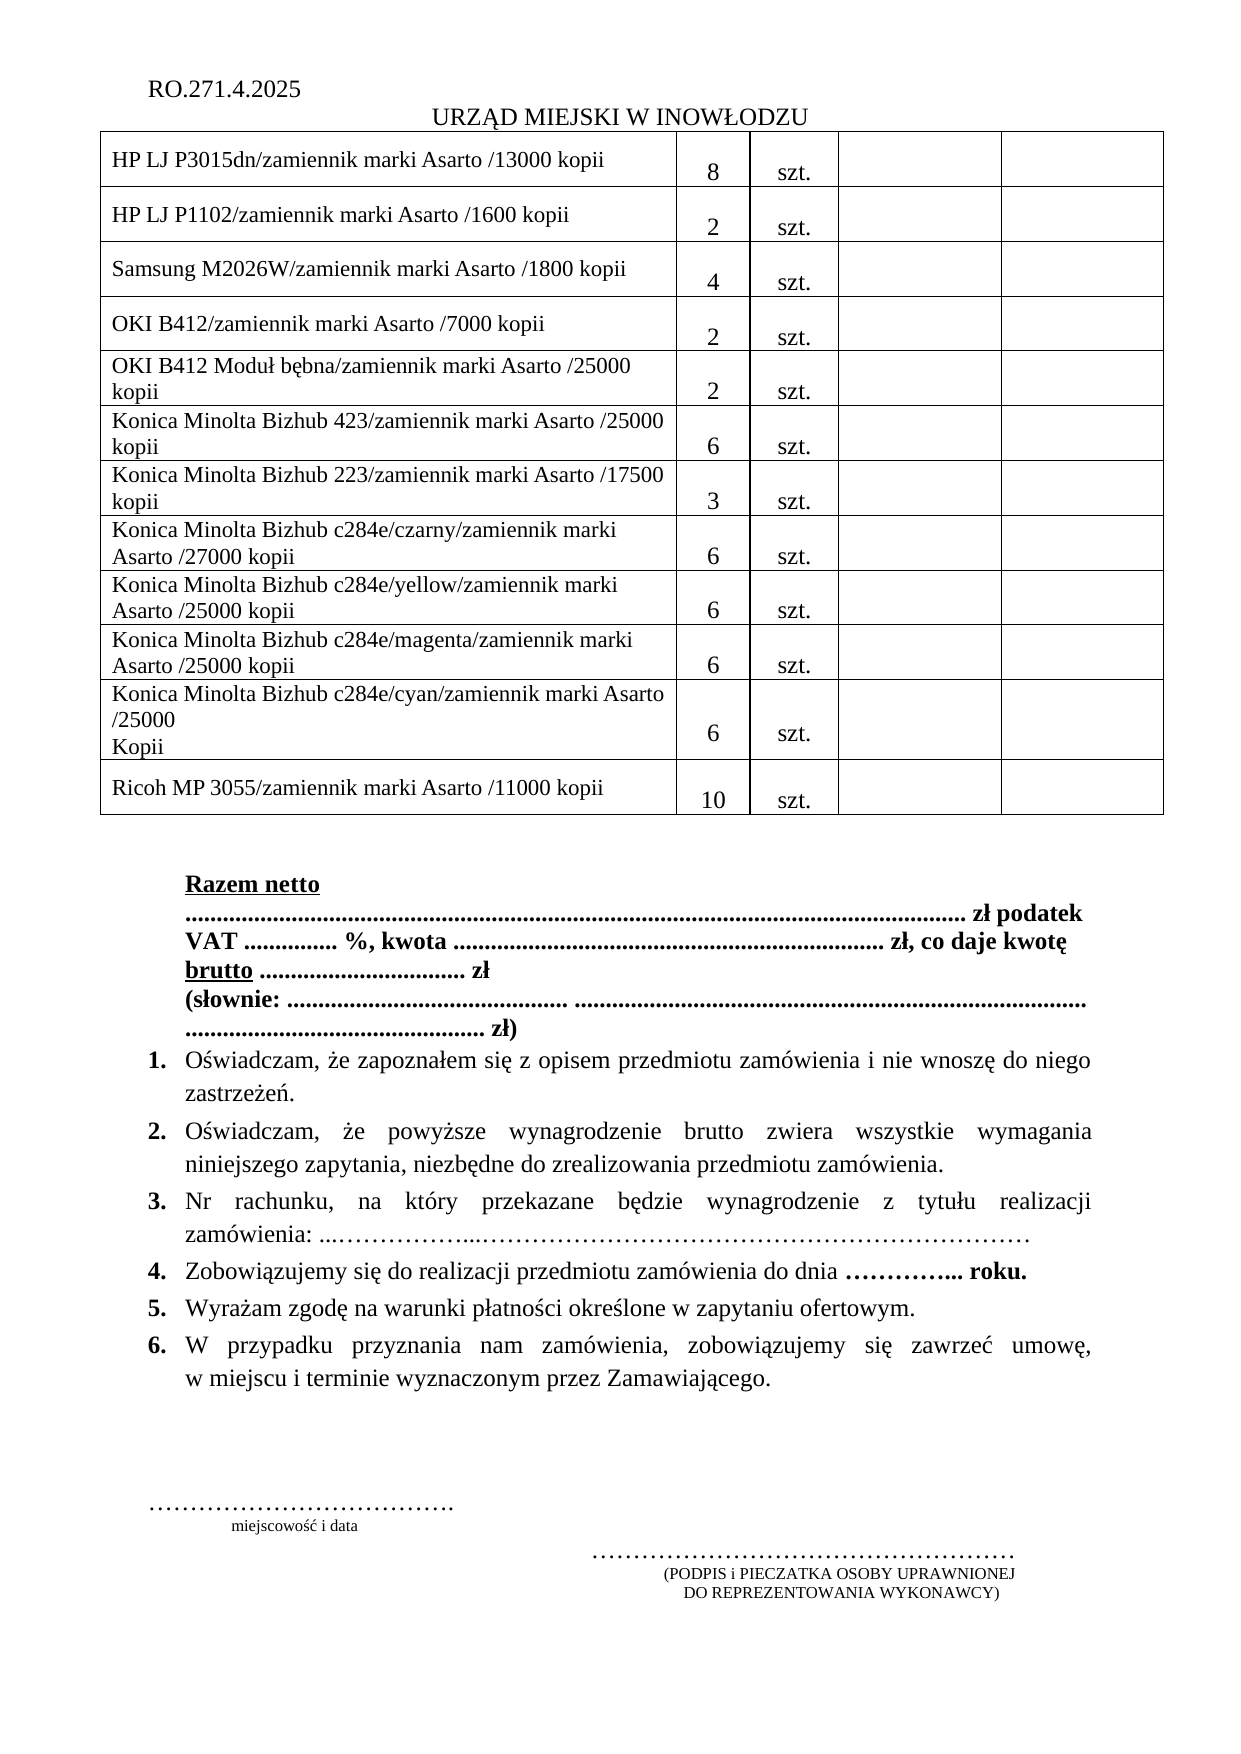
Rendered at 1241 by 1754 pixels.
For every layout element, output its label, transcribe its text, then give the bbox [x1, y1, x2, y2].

text Razem netto ............................................................................................................................. zł podatek VAT ............... %, kwota ..................................................................... zł, co daje kwotę brutto ................................. zł (słownie: ............................................. .................................................................................................................................. zł) [185, 869, 1093, 1041]
table_cell [1002, 132, 1163, 186]
table_cell [1002, 625, 1163, 679]
table_cell [839, 680, 1001, 759]
text …………………………………………… [591, 1535, 1093, 1564]
table_cell [839, 760, 1001, 814]
table_cell Samsung M2026W/zamiennik marki Asarto /1800 kopii [101, 242, 676, 296]
list Zobowiązujemy się do realizacji przedmiotu zamówienia do dnia …………... roku. [148, 1256, 1093, 1285]
table_cell [839, 187, 1001, 241]
table_cell [839, 242, 1001, 296]
table_cell HP LJ P3015dn/zamiennik marki Asarto /13000 kopii [101, 132, 676, 186]
table_cell [1002, 297, 1163, 350]
table_cell OKI B412/zamiennik marki Asarto /7000 kopii [101, 297, 676, 350]
text ………………………………. miejscowość i data [148, 1487, 1093, 1535]
table_cell [839, 625, 1001, 679]
table_cell [839, 461, 1001, 515]
table_cell Konica Minolta Bizhub c284e/yellow/zamiennik marki Asarto /25000 kopii [101, 571, 676, 624]
table_cell 10 [677, 760, 749, 814]
table_cell [1002, 516, 1163, 569]
table_cell szt. [751, 571, 838, 624]
table_cell szt. [751, 760, 838, 814]
table_cell [1002, 571, 1163, 624]
table_cell HP LJ P1102/zamiennik marki Asarto /1600 kopii [101, 187, 676, 241]
table_cell 6 [677, 625, 749, 679]
table_cell [839, 406, 1001, 460]
table_cell [839, 132, 1001, 186]
table_cell Konica Minolta Bizhub c284e/magenta/zamiennik marki Asarto /25000 kopii [101, 625, 676, 679]
table_cell [839, 351, 1001, 405]
list Oświadczam, że zapoznałem się z opisem przedmiotu zamówienia i nie wnoszę do niego zastrzeżeń. [148, 1046, 1093, 1107]
table_cell [839, 297, 1001, 350]
table_cell [1002, 351, 1163, 405]
list W przypadku przyznania nam zamówienia, zobowiązujemy się zawrzeć umowę, w miejscu i terminie wyznaczonym przez Zamawiającego. [148, 1331, 1093, 1392]
table_cell [1002, 187, 1163, 241]
table_cell [839, 571, 1001, 624]
table_cell Ricoh MP 3055/zamiennik marki Asarto /11000 kopii [101, 760, 676, 814]
table_cell szt. [751, 242, 838, 296]
table_cell 6 [677, 406, 749, 460]
table_cell 4 [677, 242, 749, 296]
text (PODPIS i PIECZATKA OSOBY UPRAWNIONEJ DO REPREZENTOWANIA WYKONAWCY) [591, 1564, 1093, 1602]
table_cell 2 [677, 187, 749, 241]
table_cell 3 [677, 461, 749, 515]
table_cell 2 [677, 351, 749, 405]
table_cell [1002, 680, 1163, 759]
table_cell Konica Minolta Bizhub 423/zamiennik marki Asarto /25000 kopii [101, 406, 676, 460]
table_cell szt. [751, 187, 838, 241]
table_cell szt. [751, 680, 838, 759]
table_cell szt. [751, 461, 838, 515]
table_cell 8 [677, 132, 749, 186]
list Oświadczam, że powyższe wynagrodzenie brutto zwiera wszystkie wymagania niniejszego zapytania, niezbędne do zrealizowania przedmiotu zamówienia. [148, 1116, 1093, 1177]
table_cell [1002, 461, 1163, 515]
table_cell szt. [751, 297, 838, 350]
table_cell 6 [677, 516, 749, 569]
list Wyrażam zgodę na warunki płatności określone w zapytaniu ofertowym. [148, 1293, 1093, 1322]
table_cell [1002, 760, 1163, 814]
table_cell szt. [751, 406, 838, 460]
table_cell szt. [751, 132, 838, 186]
table_cell szt. [751, 516, 838, 569]
table_cell [839, 516, 1001, 569]
table_cell 6 [677, 571, 749, 624]
table_cell szt. [751, 351, 838, 405]
table_cell [1002, 406, 1163, 460]
table_cell Konica Minolta Bizhub c284e/czarny/zamiennik marki Asarto /27000 kopii [101, 516, 676, 569]
table_cell OKI B412 Moduł bębna/zamiennik marki Asarto /25000 kopii [101, 351, 676, 405]
table_cell 2 [677, 297, 749, 350]
table_cell szt. [751, 625, 838, 679]
table_cell 6 [677, 680, 749, 759]
list Nr rachunku, na który przekazane będzie wynagrodzenie z tytułu realizacji zamówienia: ...……………...………………………………………………………… [148, 1186, 1093, 1248]
table_cell Konica Minolta Bizhub 223/zamiennik marki Asarto /17500 kopii [101, 461, 676, 515]
table_cell [1002, 242, 1163, 296]
table_cell Konica Minolta Bizhub c284e/cyan/zamiennik marki Asarto /25000 Kopii [101, 680, 676, 759]
